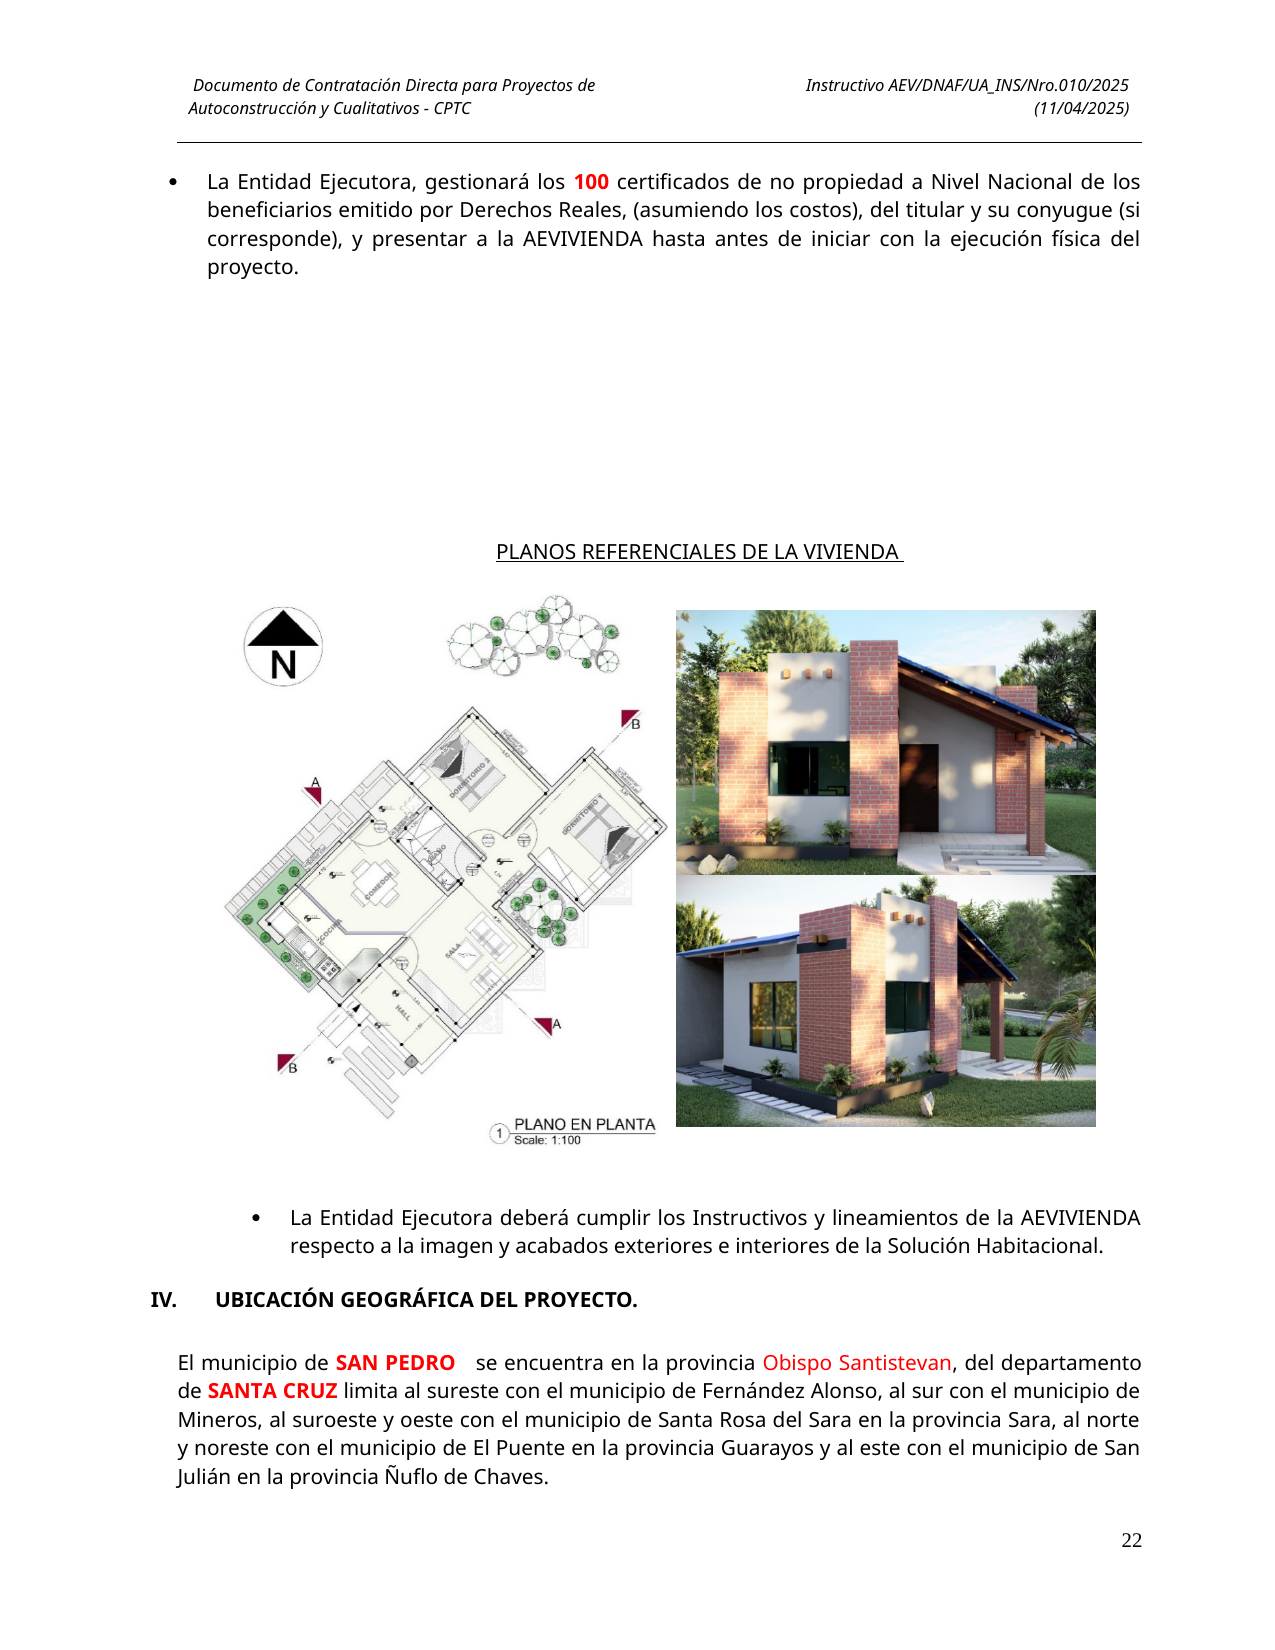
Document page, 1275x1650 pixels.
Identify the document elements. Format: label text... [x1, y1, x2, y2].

list La Entidad Ejecutora deberá cumplir los Instructivos y lineamientos de la AEVIVIENDA respecto a la imagen y acabados exteriores e interiores de la Solución Habitacional. [252, 1203, 1142, 1260]
picture [676, 610, 1096, 1127]
list PLANOS REFERENCIALES DE LA VIVIENDA [252, 537, 1142, 565]
picture [217, 593, 668, 1147]
list UBICACIÓN GEOGRÁFICA DEL PROYECTO. [177, 1285, 1142, 1313]
list La Entidad Ejecutora, gestionará los 100 certificados de no propiedad a Nivel Nacional de los beneficiarios emitido por Derechos Reales, (asumiendo los costos), del titular y su conyugue (si corresponde), y presentar a la AEVIVIENDA hasta antes de iniciar con la ejecución física del proyecto. [169, 167, 1142, 281]
text El municipio de SAN PEDRO se encuentra en la provincia Obispo Santistevan, del departamento de SANTA CRUZ limita al sureste con el municipio de Fernández Alonso, al sur con el municipio de Mineros, al suroeste y oeste con el municipio de Santa Rosa del Sara en la provincia Sara, al norte y noreste con el municipio de El Puente en la provincia Guarayos y al este con el municipio de San Julián en la provincia Ñuflo de Chaves. [177, 1348, 1142, 1490]
